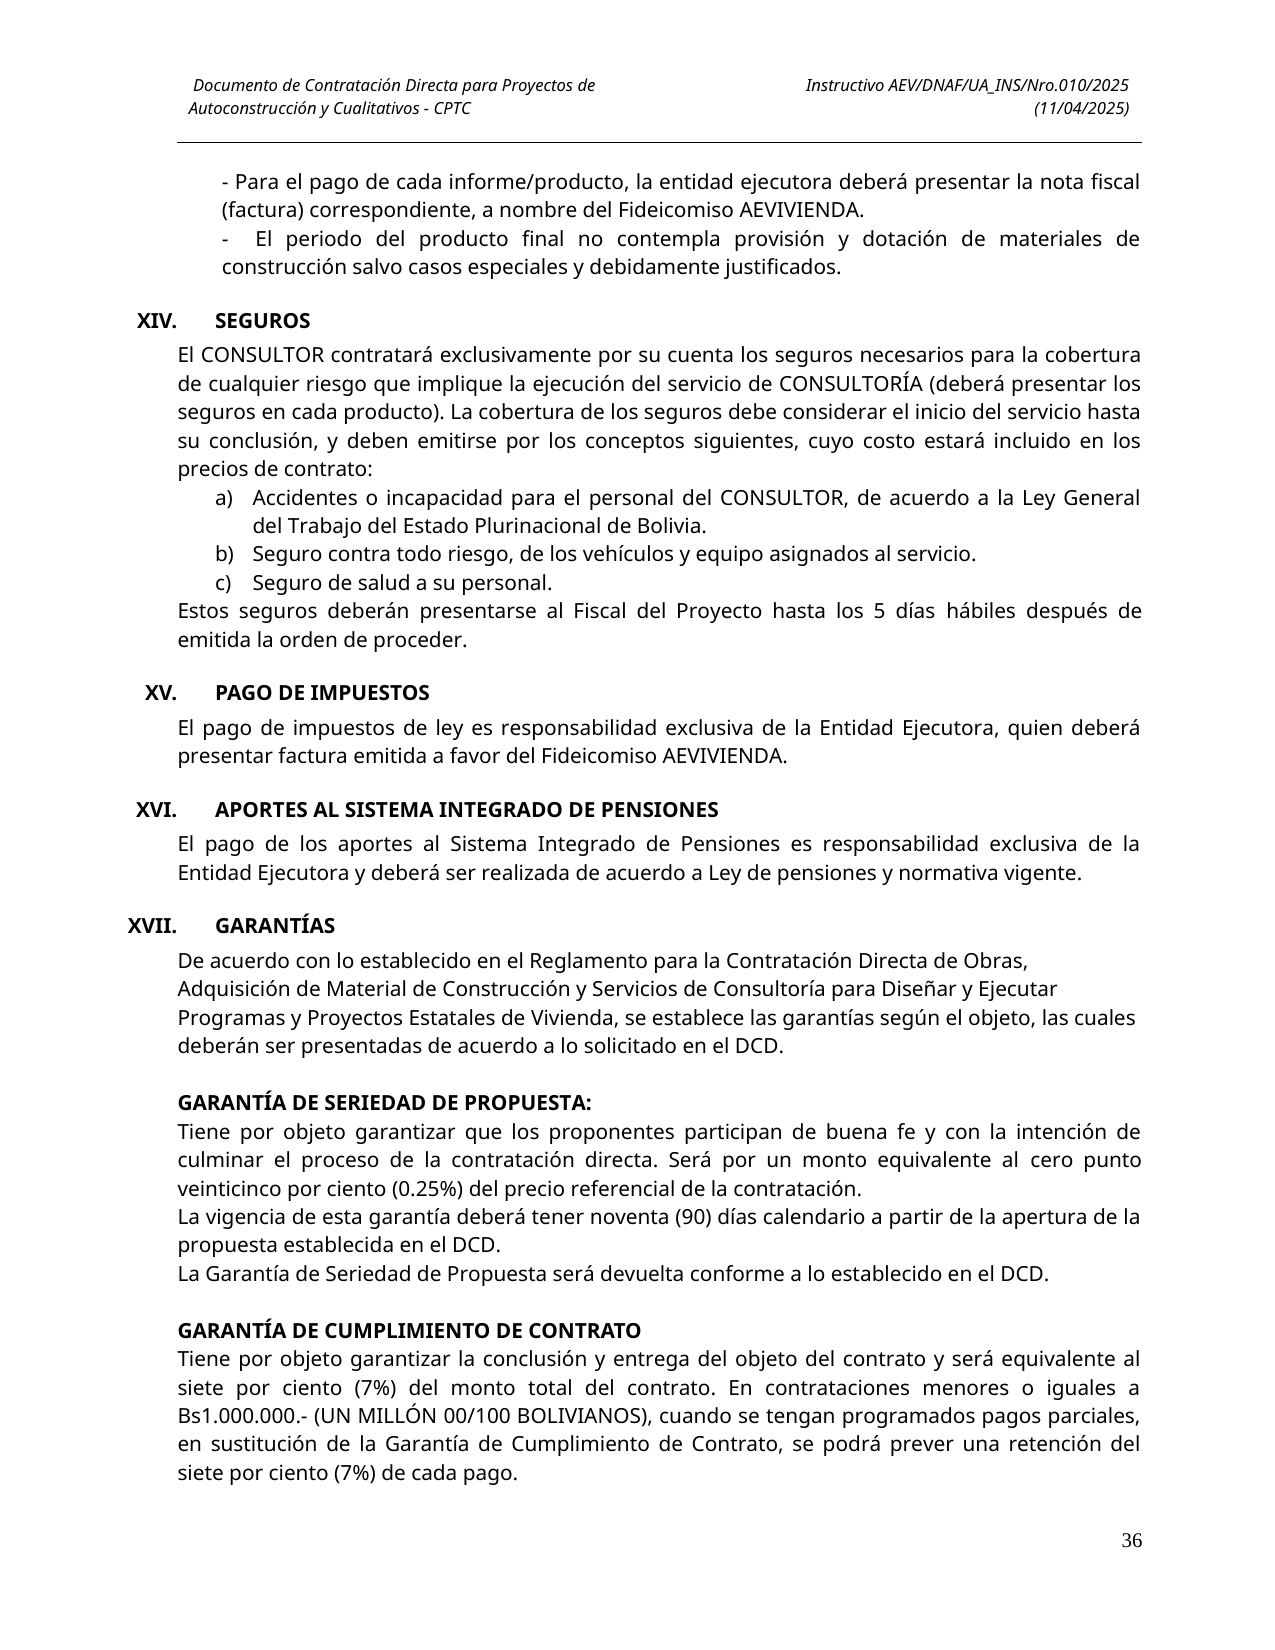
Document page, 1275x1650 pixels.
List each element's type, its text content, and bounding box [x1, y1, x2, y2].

text El pago de impuestos de ley es responsabilidad exclusiva de la Entidad Ejecutora, quien deberá presentar factura emitida a favor del Fideicomiso AEVIVIENDA. [177, 713, 1142, 770]
text La vigencia de esta garantía deberá tener noventa (90) días calendario a partir de la apertura de la propuesta establecida en el DCD. [177, 1202, 1142, 1259]
text Tiene por objeto garantizar la conclusión y entrega del objeto del contrato y será equivalente al siete por ciento (7%) del monto total del contrato. En contrataciones menores o iguales a Bs1.000.000.- (UN MILLÓN 00/100 BOLIVIANOS), cuando se tengan programados pagos parciales, en sustitución de la Garantía de Cumplimiento de Contrato, se podrá prever una retención del siete por ciento (7%) de cada pago. [177, 1344, 1142, 1486]
list SEGUROS [177, 306, 1142, 334]
list Seguro de salud a su personal. [215, 568, 1142, 596]
list GARANTÍAS [177, 911, 1142, 940]
text El pago de los aportes al Sistema Integrado de Pensiones es responsabilidad exclusiva de la Entidad Ejecutora y deberá ser realizada de acuerdo a Ley de pensiones y normativa vigente. [177, 829, 1142, 886]
text El CONSULTOR contratará exclusivamente por su cuenta los seguros necesarios para la cobertura de cualquier riesgo que implique la ejecución del servicio de CONSULTORÍA (deberá presentar los seguros en cada producto). La cobertura de los seguros debe considerar el inicio del servicio hasta su conclusión, y deben emitirse por los conceptos siguientes, cuyo costo estará incluido en los precios de contrato: [177, 341, 1142, 483]
text De acuerdo con lo establecido en el Reglamento para la Contratación Directa de Obras, Adquisición de Material de Construcción y Servicios de Consultoría para Diseñar y Ejecutar Programas y Proyectos Estatales de Vivienda, se establece las garantías según el objeto, las cuales deberán ser presentadas de acuerdo a lo solicitado en el DCD. [177, 946, 1142, 1060]
text La Garantía de Seriedad de Propuesta será devuelta conforme a lo establecido en el DCD. [177, 1259, 1142, 1287]
text Tiene por objeto garantizar que los proponentes participan de buena fe y con la intención de culminar el proceso de la contratación directa. Será por un monto equivalente al cero punto veinticinco por ciento (0.25%) del precio referencial de la contratación. [177, 1117, 1142, 1202]
text - Para el pago de cada informe/producto, la entidad ejecutora deberá presentar la nota fiscal (factura) correspondiente, a nombre del Fideicomiso AEVIVIENDA. [222, 167, 1142, 224]
text Estos seguros deberán presentarse al Fiscal del Proyecto hasta los 5 días hábiles después de emitida la orden de proceder. [177, 596, 1142, 653]
text - El periodo del producto final no contempla provisión y dotación de materiales de construcción salvo casos especiales y debidamente justificados. [222, 224, 1142, 281]
text GARANTÍA DE SERIEDAD DE PROPUESTA: [177, 1088, 1142, 1117]
list APORTES AL SISTEMA INTEGRADO DE PENSIONES [177, 795, 1142, 823]
text GARANTÍA DE CUMPLIMIENTO DE CONTRATO [177, 1316, 1142, 1344]
list Accidentes o incapacidad para el personal del CONSULTOR, de acuerdo a la Ley General del Trabajo del Estado Plurinacional de Bolivia. [215, 483, 1142, 539]
list PAGO DE IMPUESTOS [177, 678, 1142, 707]
list Seguro contra todo riesgo, de los vehículos y equipo asignados al servicio. [215, 539, 1142, 568]
